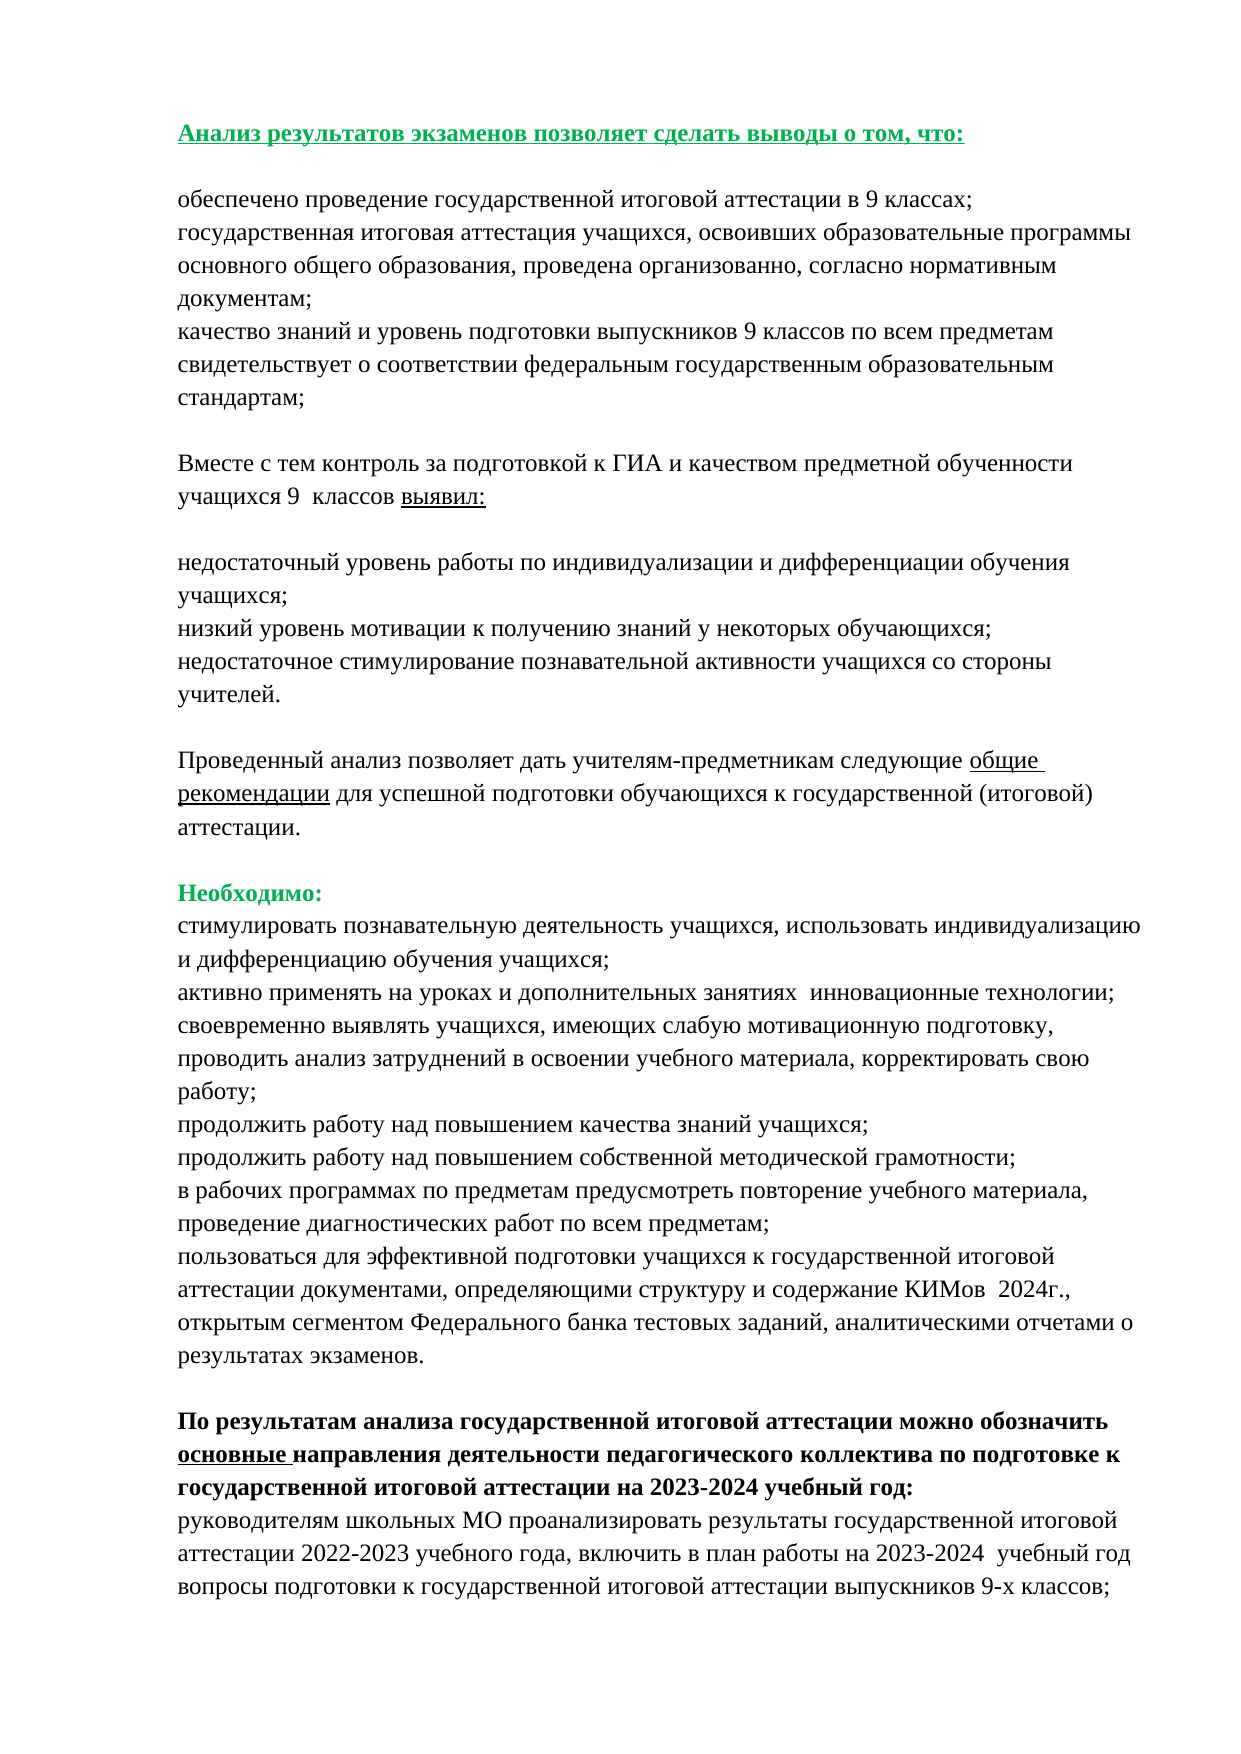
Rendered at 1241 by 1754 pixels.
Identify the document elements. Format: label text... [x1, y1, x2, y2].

text продолжить работу над повышением собственной методической грамотности; [177, 1142, 1152, 1171]
text Необходимо: [177, 878, 1152, 906]
text Анализ результатов экзаменов позволяет сделать выводы о том, что: [177, 118, 1152, 147]
text своевременно выявлять учащихся, имеющих слабую мотивационную подготовку, проводить анализ затруднений в освоении учебного материала, корректировать свою работу; [177, 1010, 1152, 1104]
text недостаточный уровень работы по индивидуализации и дифференциации обучения учащихся; [177, 547, 1152, 609]
text Проведенный анализ позволяет дать учителям-предметникам следующие общие рекомендации для успешной подготовки обучающихся к государственной (итоговой) аттестации. [177, 746, 1152, 840]
text продолжить работу над повышением качества знаний учащихся; [177, 1109, 1152, 1137]
text По результатам анализа государственной итоговой аттестации можно обозначить основные направления деятельности педагогического коллектива по подготовке к государственной итоговой аттестации на 2023-2024 учебный год: [177, 1406, 1152, 1501]
text качество знаний и уровень подготовки выпускников 9 классов по всем предметам свидетельствует о соответствии федеральным государственным образовательным стандартам; [177, 316, 1152, 411]
text активно применять на уроках и дополнительных занятиях инновационные технологии; [177, 977, 1152, 1005]
text руководителям школьных МО проанализировать результаты государственной итоговой аттестации 2022-2023 учебного года, включить в план работы на 2023-2024 учебный год вопросы подготовки к государственной итоговой аттестации выпускников 9-х классов; [177, 1505, 1152, 1600]
text государственная итоговая аттестация учащихся, освоивших образовательные программы основного общего образования, проведена организованно, согласно нормативным документам; [177, 217, 1152, 312]
text недостаточное стимулирование познавательной активности учащихся со стороны учителей. [177, 646, 1152, 708]
text стимулировать познавательную деятельность учащихся, использовать индивидуализацию и дифференциацию обучения учащихся; [177, 911, 1152, 972]
text в рабочих программах по предметам предусмотреть повторение учебного материала, проведение диагностических работ по всем предметам; [177, 1175, 1152, 1237]
text обеспечено проведение государственной итоговой аттестации в 9 классах; [177, 184, 1152, 213]
text пользоваться для эффективной подготовки учащихся к государственной итоговой аттестации документами, определяющими структуру и содержание КИМов 2024г., открытым сегментом Федерального банка тестовых заданий, аналитическими отчетами о результатах экзаменов. [177, 1241, 1152, 1369]
text низкий уровень мотивации к получению знаний у некоторых обучающихся; [177, 613, 1152, 642]
text Вместе с тем контроль за подготовкой к ГИА и качеством предметной обученности учащихся 9 классов выявил: [177, 448, 1152, 510]
